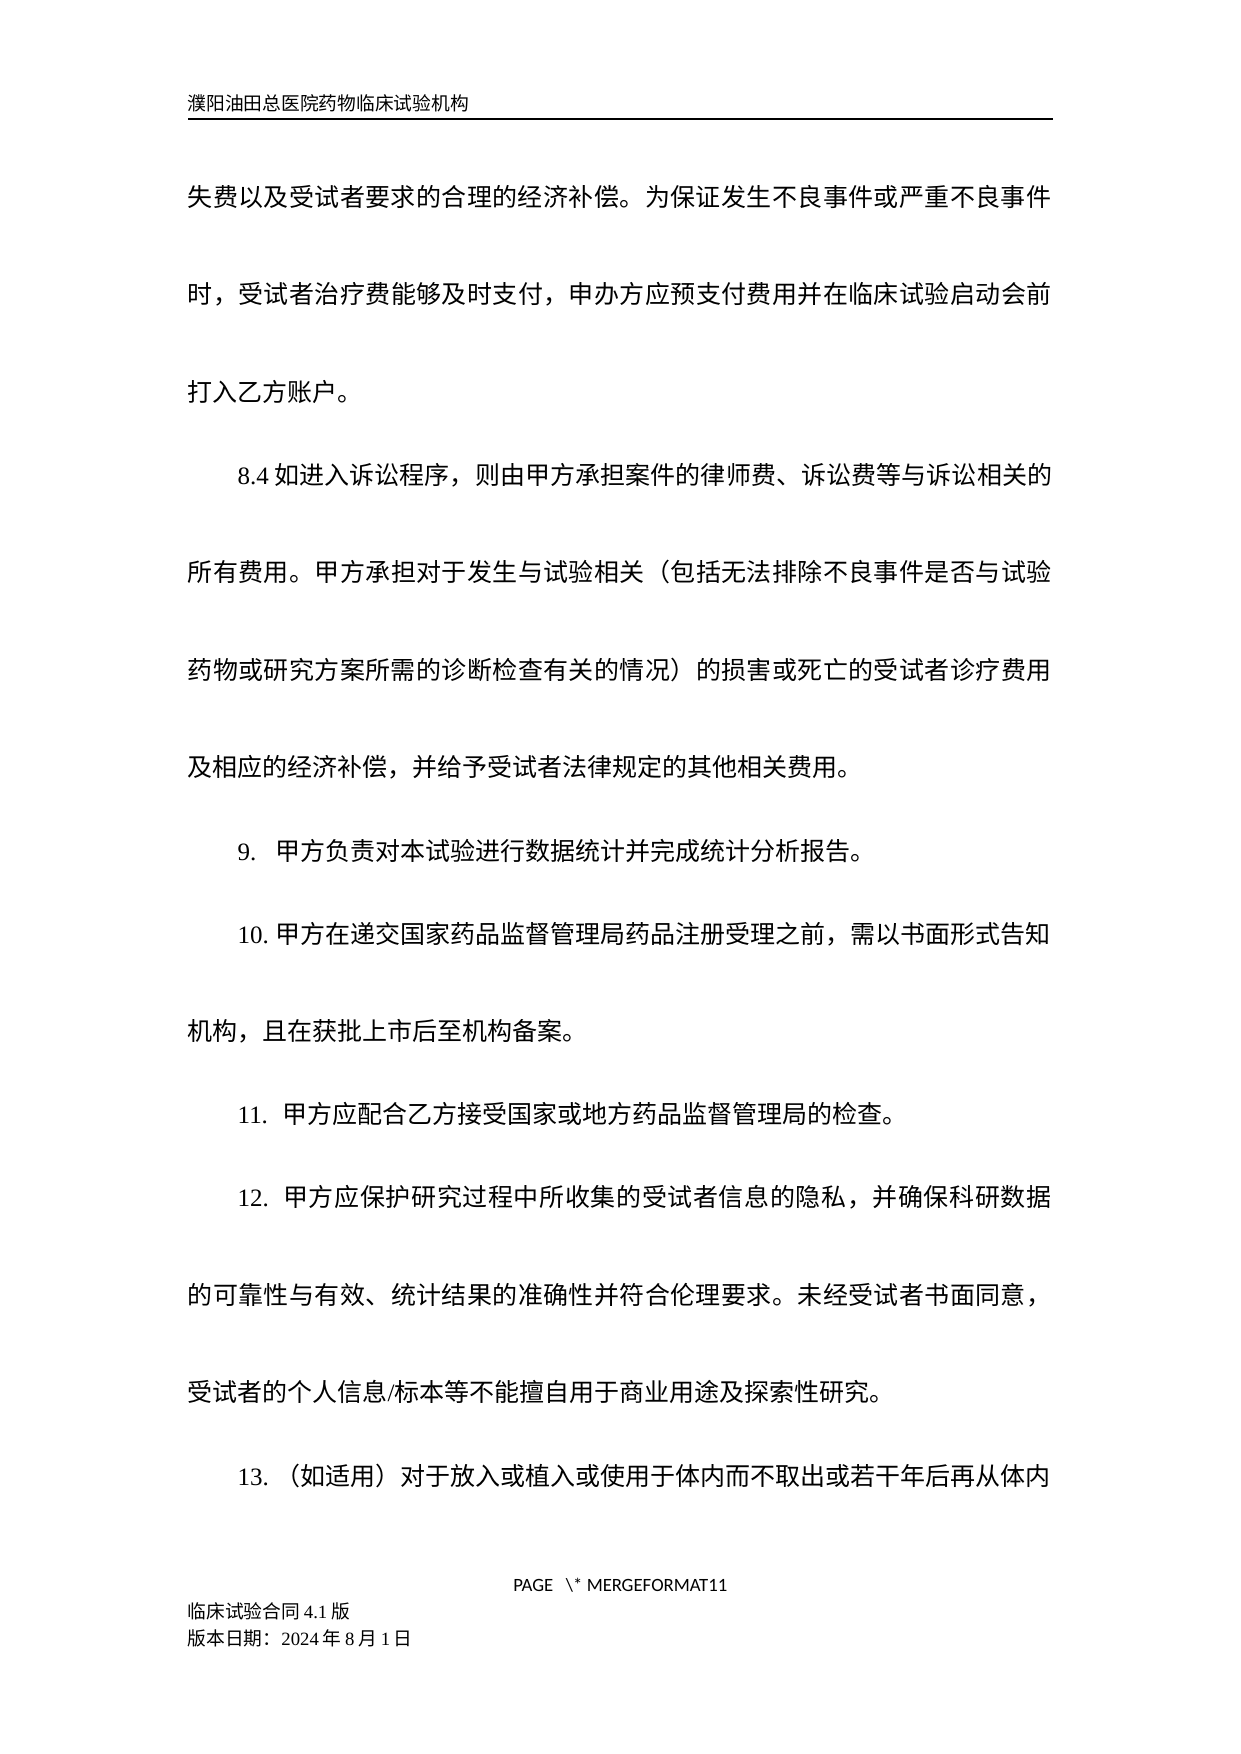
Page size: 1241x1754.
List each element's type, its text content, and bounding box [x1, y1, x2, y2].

list 甲方负责对本试验进行数据统计并完成统计分析报告。 [187, 817, 1053, 882]
list 甲方应配合乙方接受国家或地方药品监督管理局的检查。 [187, 1080, 1053, 1145]
list 甲方在递交国家药品监督管理局药品注册受理之前，需以书面形式告知机构，且在获批上市后至机构备案。 [187, 900, 1053, 1062]
text 8.4如进入诉讼程序，则由甲方承担案件的律师费、诉讼费等与诉讼相关的所有费用。甲方承担对于发生与试验相关（包括无法排除不良事件是否与试验药物或研究方案所需的诊断检查有关的情况）的损害或死亡的受试者诊疗费用及相应的经济补偿，并给予受试者法律规定的其他相关费用。 [187, 441, 1053, 798]
list 甲方应保护研究过程中所收集的受试者信息的隐私，并确保科研数据的可靠性与有效、统计结果的准确性并符合伦理要求。未经受试者书面同意，受试者的个人信息/标本等不能擅自用于商业用途及探索性研究。 [187, 1163, 1053, 1423]
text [187, 163, 1053, 423]
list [187, 1442, 1053, 1507]
